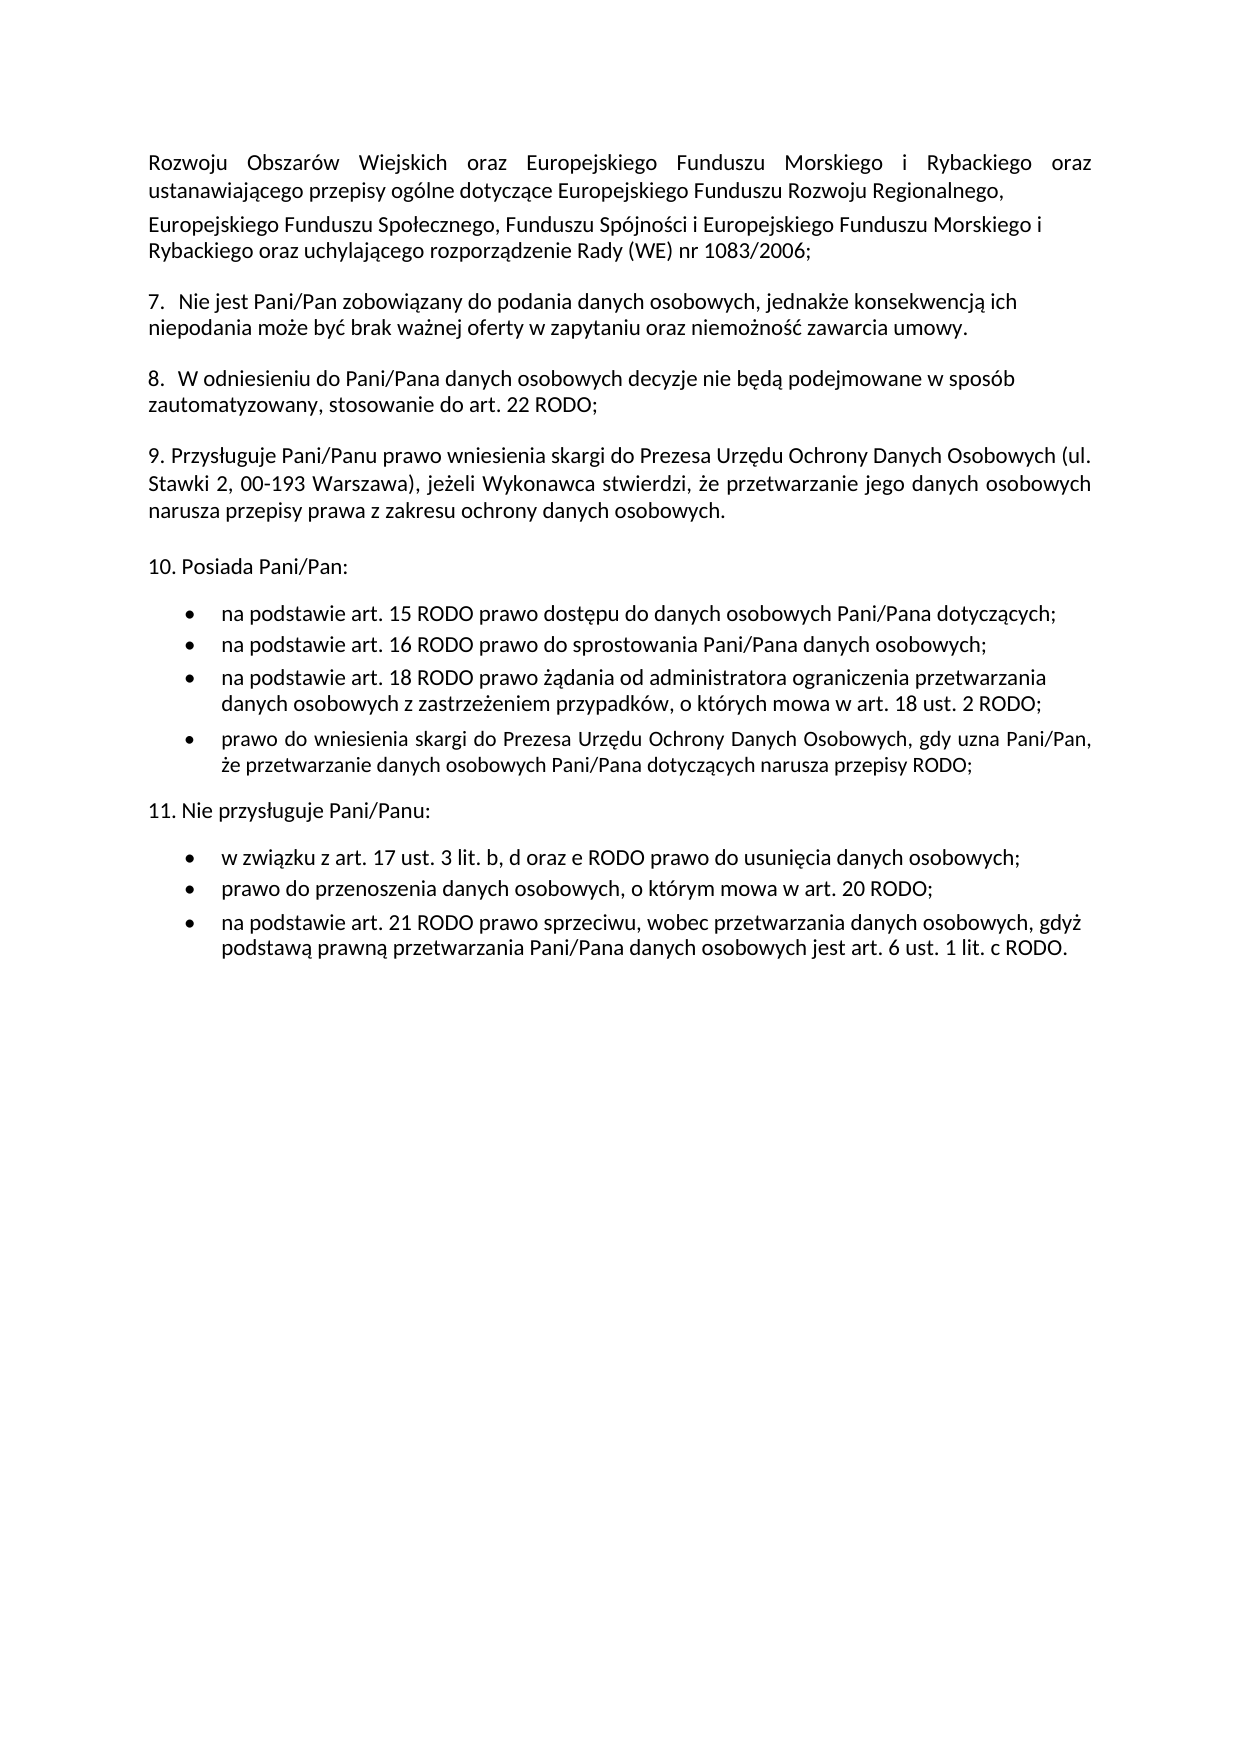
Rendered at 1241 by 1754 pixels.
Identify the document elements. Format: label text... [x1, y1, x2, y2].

list na podstawie art. 16 RODO prawo do sprostowania Pani/Pana danych osobowych; [184, 630, 1093, 658]
list prawo do wniesienia skargi do Prezesa Urzędu Ochrony Danych Osobowych, gdy uzna Pani/Pan, że przetwarzanie danych osobowych Pani/Pana dotyczących narusza przepisy RODO; [184, 725, 1093, 778]
list na podstawie art. 21 RODO prawo sprzeciwu, wobec przetwarzania danych osobowych, gdyż podstawą prawną przetwarzania Pani/Pana danych osobowych jest art. 6 ust. 1 lit. c RODO. [184, 909, 1091, 962]
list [148, 148, 1093, 204]
list na podstawie art. 18 RODO prawo żądania od administratora ograniczenia przetwarzania danych osobowych z zastrzeżeniem przypadków, o których mowa w art. 18 ust. 2 RODO; [184, 665, 1093, 717]
list w związku z art. 17 ust. 3 lit. b, d oraz e RODO prawo do usunięcia danych osobowych; [184, 843, 1093, 871]
list Nie jest Pani/Pan zobowiązany do podania danych osobowych, jednakże konsekwencją ich niepodania może być brak ważnej oferty w zapytaniu oraz niemożność zawarcia umowy. [148, 288, 1093, 341]
list Posiada Pani/Pan: [148, 552, 1093, 581]
text Europejskiego Funduszu Społecznego, Funduszu Spójności i Europejskiego Funduszu Morskiego i Rybackiego oraz uchylającego rozporządzenie Rady (WE) nr 1083/2006; [148, 212, 1091, 264]
list W odniesieniu do Pani/Pana danych osobowych decyzje nie będą podejmowane w sposób zautomatyzowany, stosowanie do art. 22 RODO; [148, 365, 1093, 418]
list na podstawie art. 15 RODO prawo dostępu do danych osobowych Pani/Pana dotyczących; [184, 599, 1093, 628]
list prawo do przenoszenia danych osobowych, o którym mowa w art. 20 RODO; [184, 874, 1093, 902]
list Nie przysługuje Pani/Panu: [148, 797, 1093, 825]
list Przysługuje Pani/Panu prawo wniesienia skargi do Prezesa Urzędu Ochrony Danych Osobowych (ul. Stawki 2, 00-193 Warszawa), jeżeli Wykonawca stwierdzi, że przetwarzanie jego danych osobowych narusza przepisy prawa z zakresu ochrony danych osobowych. [148, 442, 1093, 524]
